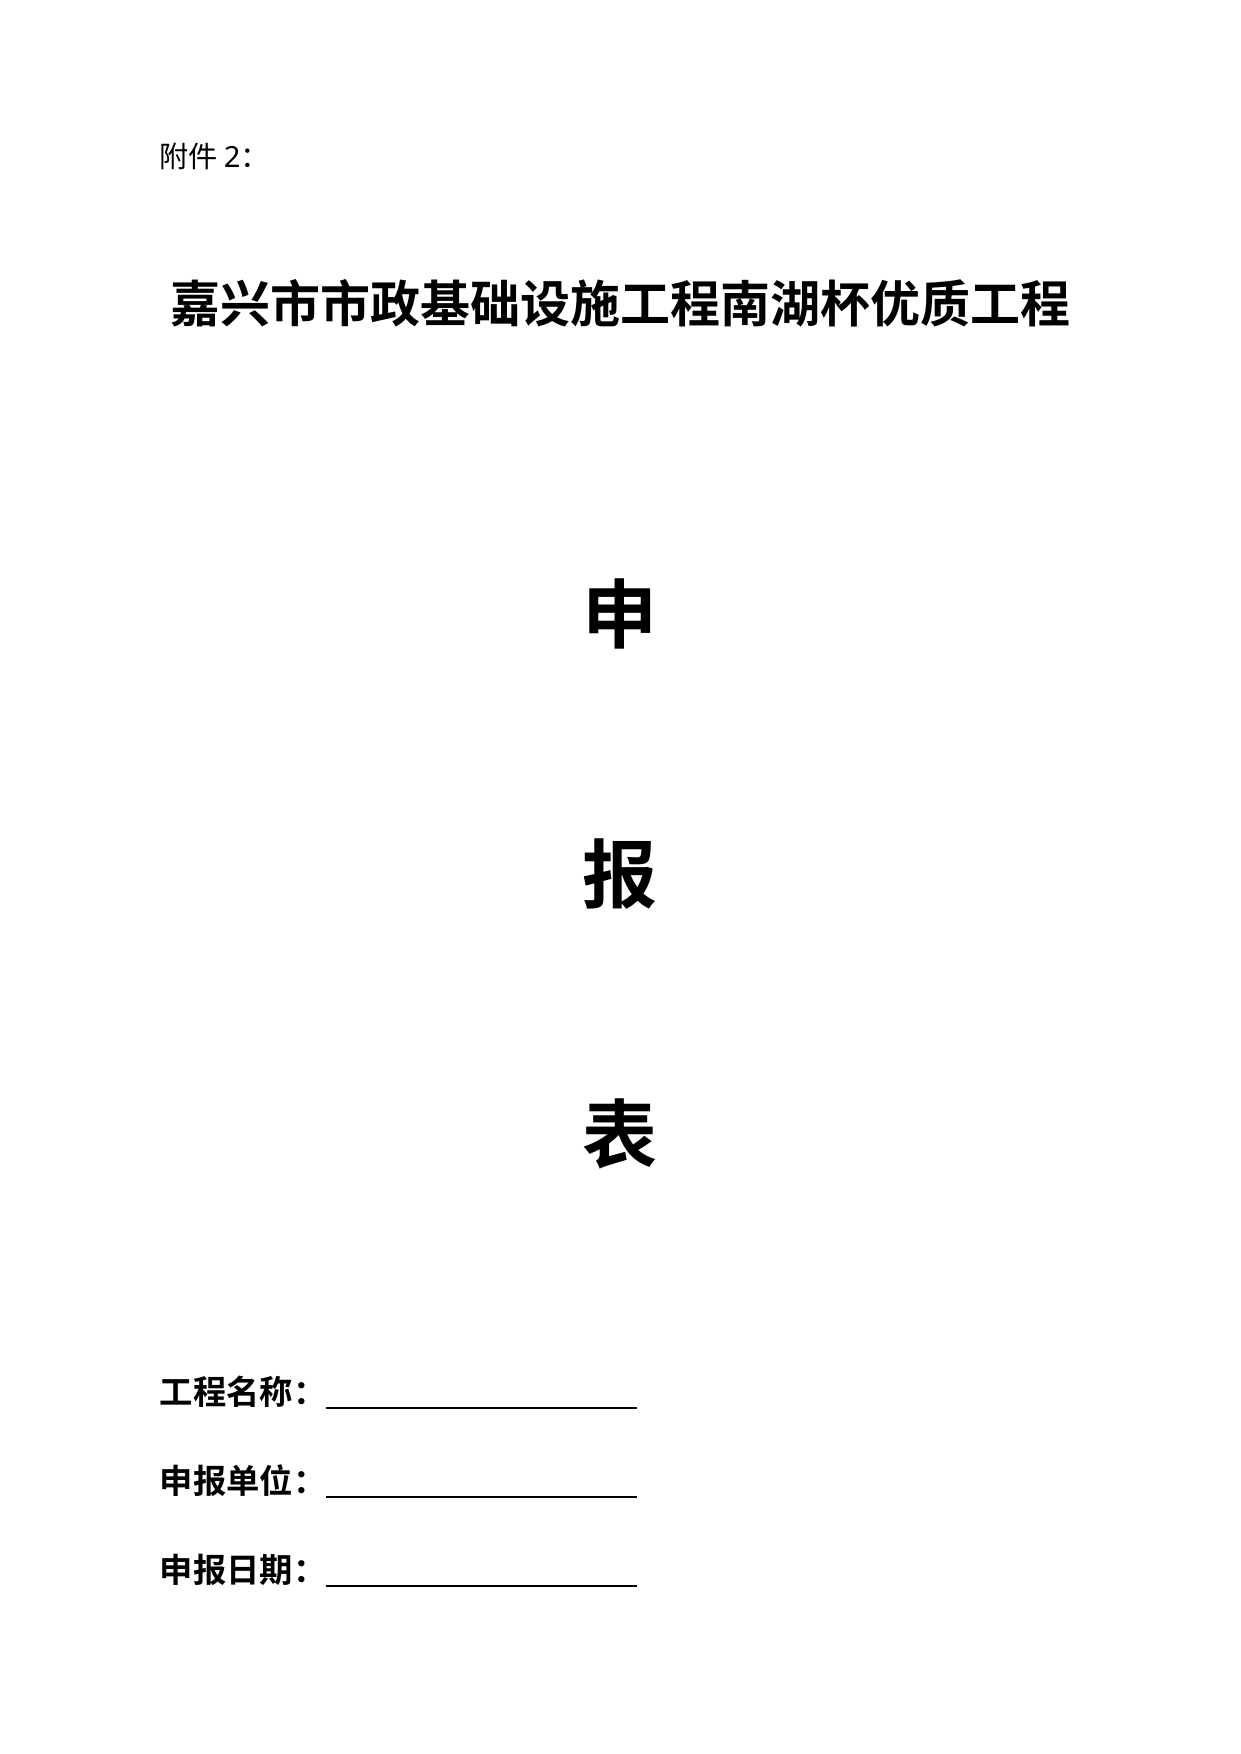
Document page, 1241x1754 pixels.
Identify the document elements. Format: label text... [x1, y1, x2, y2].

text 申报日期： [159, 1535, 1081, 1600]
text 表 [159, 1064, 1081, 1194]
text 报 [159, 804, 1081, 934]
text 附件2： [159, 122, 1081, 187]
text 申报单位： [159, 1446, 1081, 1511]
text 嘉兴市市政基础设施工程南湖杯优质工程 [159, 252, 1081, 349]
text 申 [159, 544, 1081, 674]
text 工程名称： [159, 1357, 1081, 1422]
